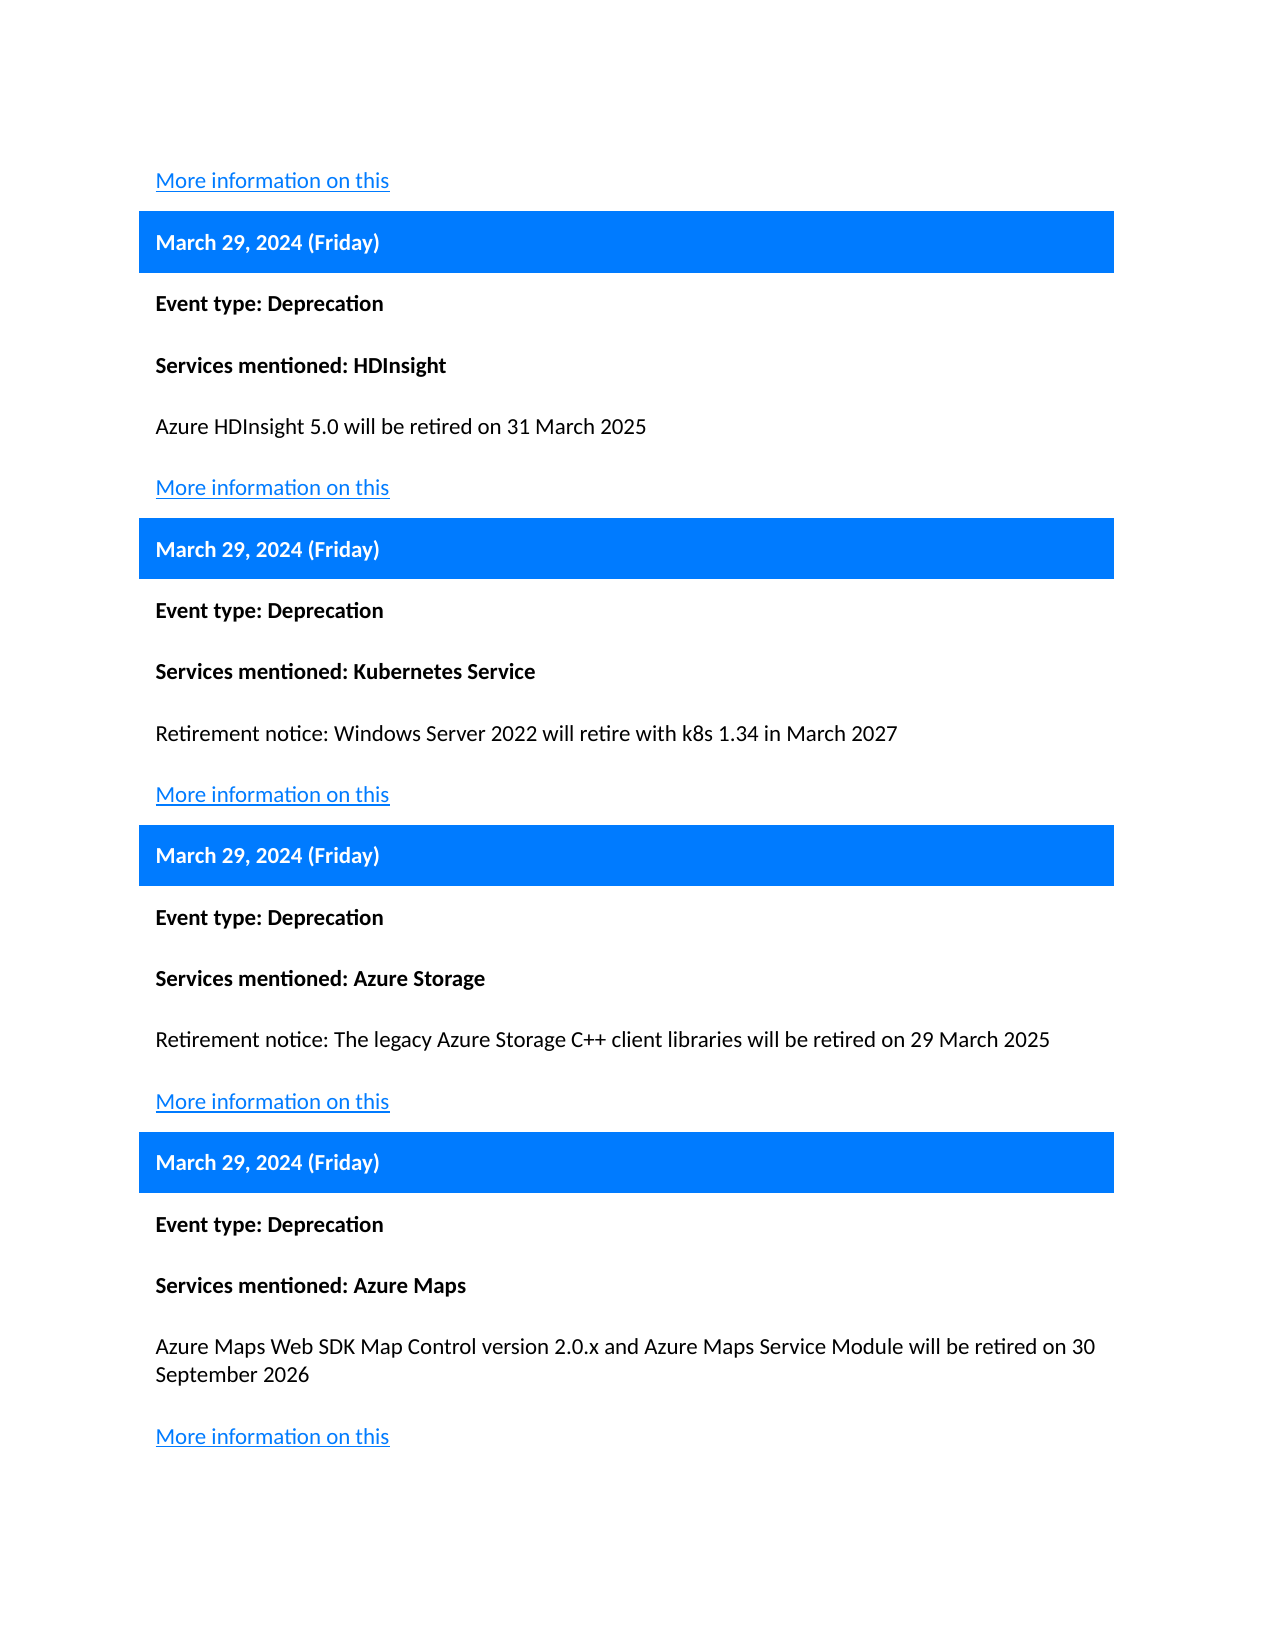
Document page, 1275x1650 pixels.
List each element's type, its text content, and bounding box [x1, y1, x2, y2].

table_cell March 29, 2024 (Friday) [139, 518, 1114, 579]
table_cell Retirement notice: The legacy Azure Storage C++ client libraries will be retired on 29 March 2025 [139, 1009, 1114, 1070]
table_cell Retirement notice: Windows Server 2022 will retire with k8s 1.34 in March 2027 [139, 702, 1114, 763]
table_cell Services mentioned: HDInsight [139, 334, 1114, 395]
table_cell March 29, 2024 (Friday) [139, 211, 1114, 273]
table_cell More information on this [139, 1070, 1114, 1132]
table_cell March 29, 2024 (Friday) [139, 825, 1114, 886]
table_cell Event type: Deprecation [139, 273, 1114, 334]
table_cell Azure HDInsight 5.0 will be retired on 31 March 2025 [139, 395, 1114, 457]
table_cell More information on this [139, 150, 1114, 211]
table_cell Services mentioned: Azure Storage [139, 948, 1114, 1009]
table_cell Event type: Deprecation [139, 886, 1114, 948]
table_cell Azure Maps Web SDK Map Control version 2.0.x and Azure Maps Service Module will be retired on 30 September 2026 [139, 1316, 1114, 1405]
table_cell Event type: Deprecation [139, 1193, 1114, 1254]
table_cell March 29, 2024 (Friday) [139, 1132, 1114, 1193]
table_cell More information on this [139, 1405, 1114, 1466]
table_cell More information on this [139, 457, 1114, 518]
table_cell More information on this [139, 764, 1114, 825]
table_cell Event type: Deprecation [139, 580, 1114, 641]
table_cell Services mentioned: Kubernetes Service [139, 641, 1114, 702]
table_cell Services mentioned: Azure Maps [139, 1254, 1114, 1316]
